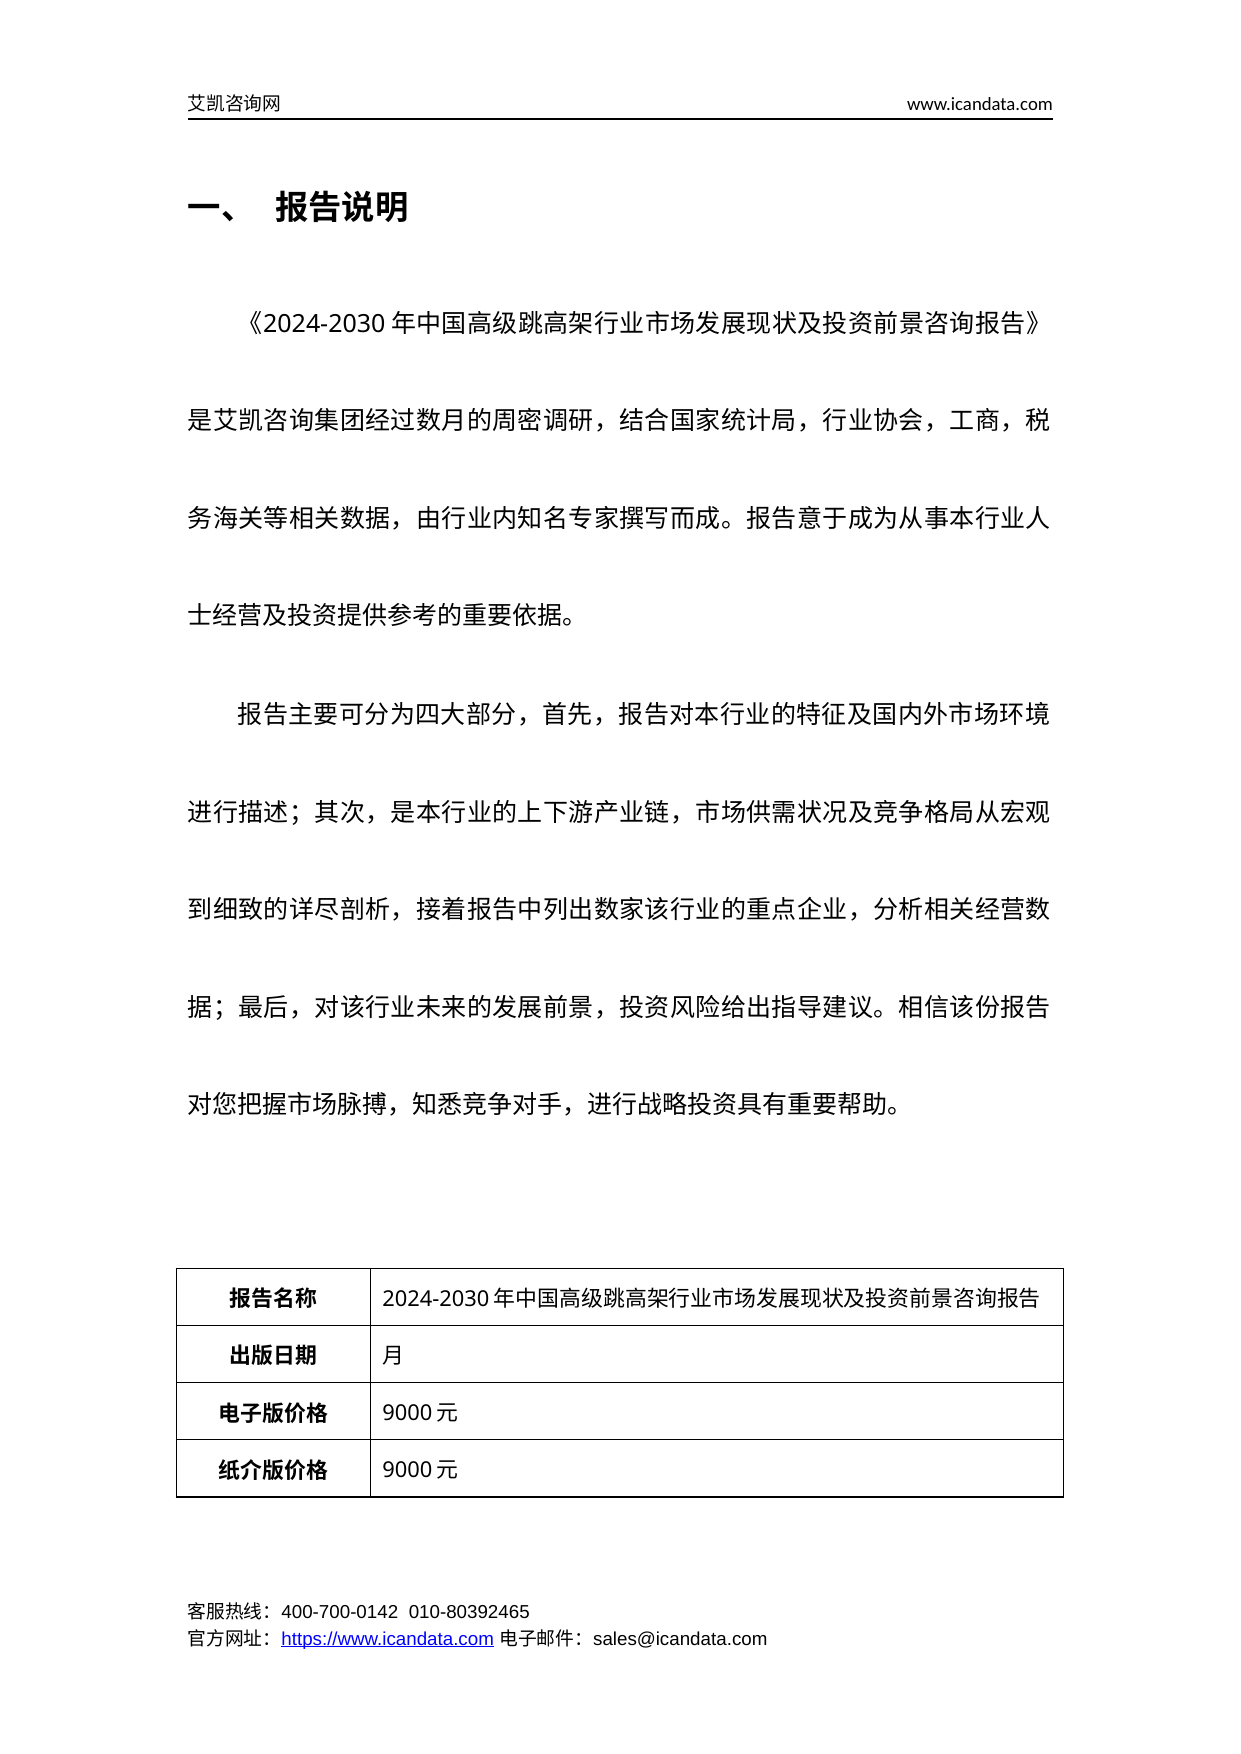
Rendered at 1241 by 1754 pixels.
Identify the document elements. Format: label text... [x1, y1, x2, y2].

table_header 报告名称 [177, 1269, 370, 1325]
table_cell 出版日期 [177, 1326, 370, 1382]
table_cell 纸介版价格 [177, 1440, 370, 1496]
table_cell 9000元 [371, 1440, 1063, 1496]
subtitle 报告说明 [187, 172, 1053, 237]
table_cell 9000元 [371, 1383, 1063, 1439]
table_cell 电子版价格 [177, 1383, 370, 1439]
text 报告主要可分为四大部分，首先，报告对本行业的特征及国内外市场环境进行描述；其次，是本行业的上下游产业链，市场供需状况及竞争格局从宏观到细致的详尽剖析，接着报告中列出数家该行业的重点企业，分析相关经营数据；最后，对该行业未来的发展前景，投资风险给出指导建议。相信该份报告对您把握市场脉搏，知悉竞争对手，进行战略投资具有重要帮助。 [187, 681, 1053, 1136]
text 《2024-2030年中国高级跳高架行业市场发展现状及投资前景咨询报告》是艾凯咨询集团经过数月的周密调研，结合国家统计局，行业协会，工商，税务海关等相关数据，由行业内知名专家撰写而成。报告意于成为从事本行业人士经营及投资提供参考的重要依据。 [187, 289, 1053, 646]
table_cell 月 [371, 1326, 1063, 1382]
table_header 2024-2030年中国高级跳高架行业市场发展现状及投资前景咨询报告 [371, 1269, 1063, 1325]
